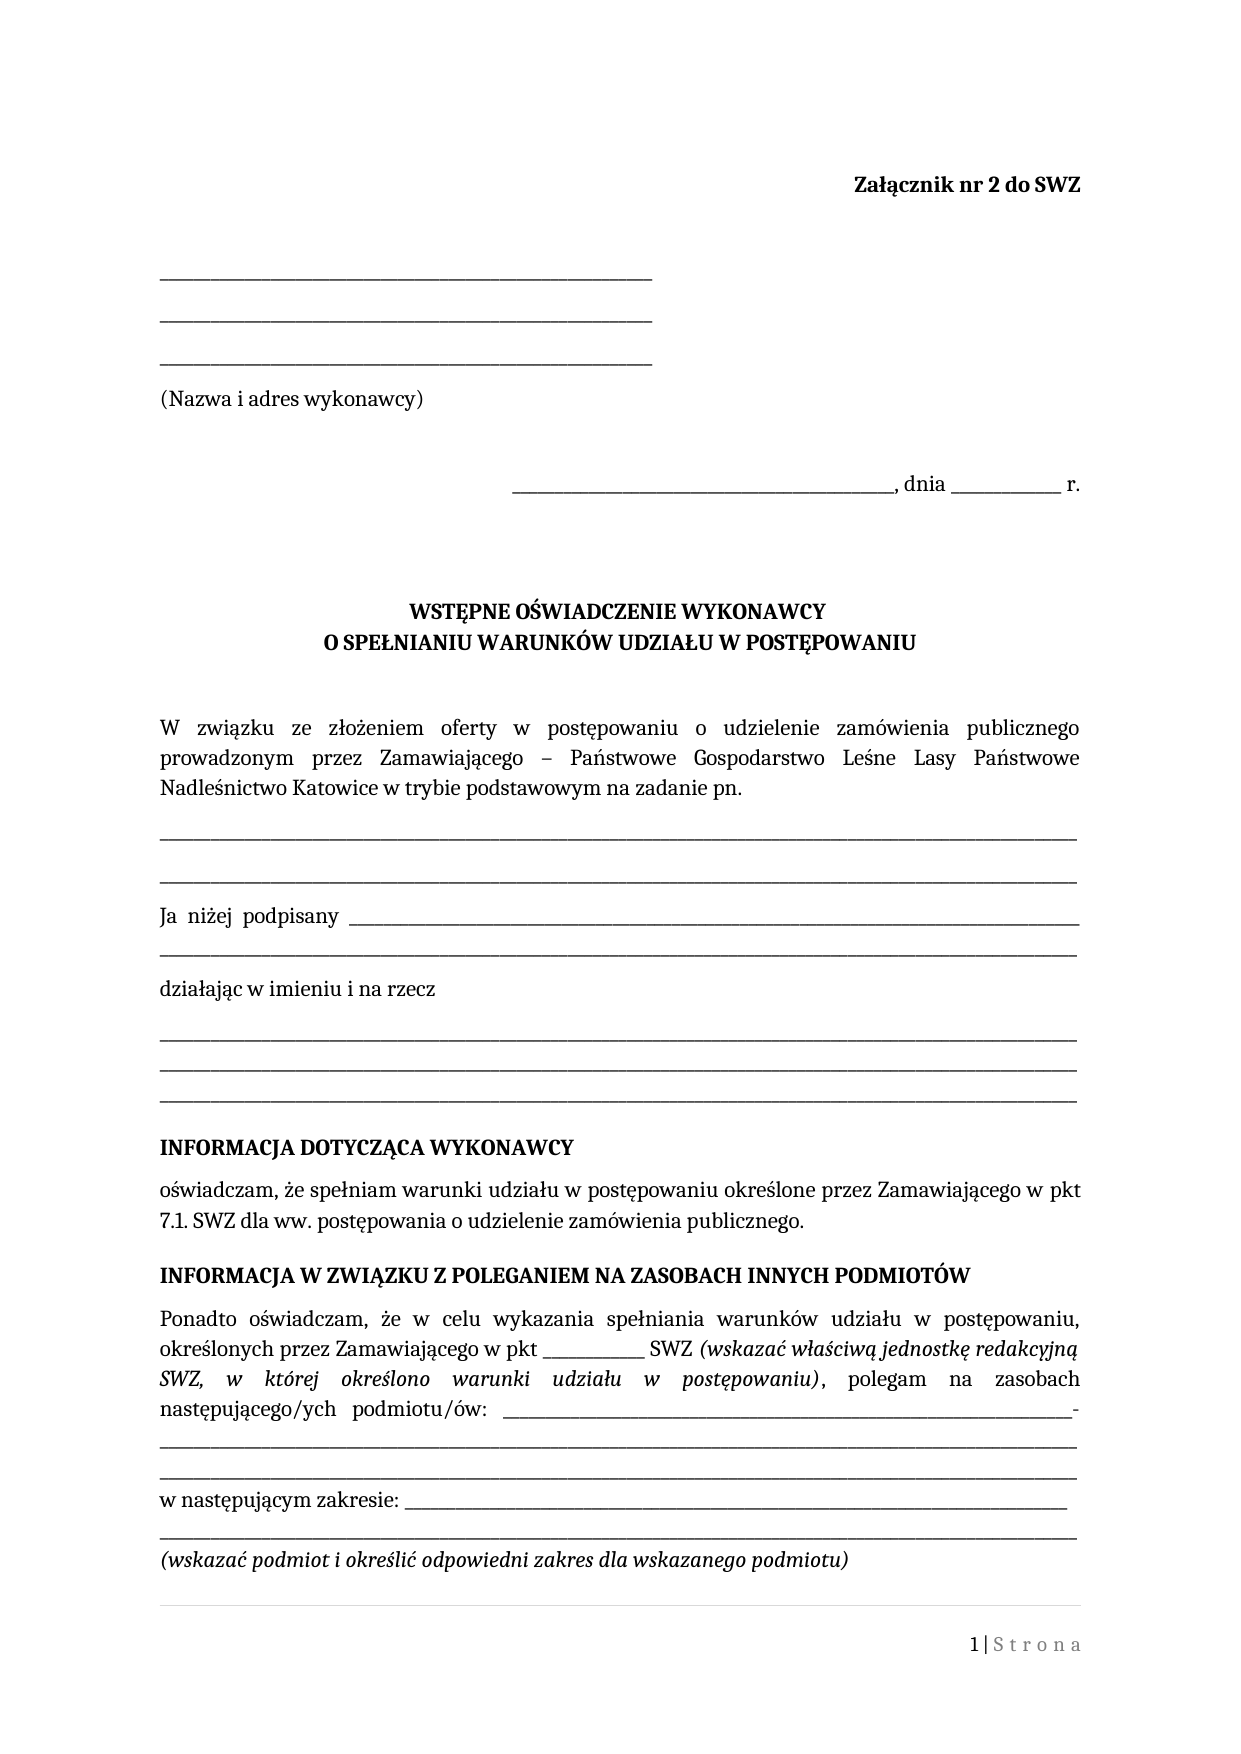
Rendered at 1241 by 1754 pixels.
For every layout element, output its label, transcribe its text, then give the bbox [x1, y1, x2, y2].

text _____________________________________________, dnia _____________ r. [159, 471, 1081, 497]
text Załącznik nr 2 do SWZ [159, 172, 1081, 198]
text (Nazwa i adres wykonawcy) [159, 386, 1081, 412]
text ____________________________________________________________________________________________________________________________________________________________________________________________________________________________________________________________________________________________________________________________________ [159, 1019, 1081, 1106]
text ____________________________________________________________________________________________________________ [159, 861, 1081, 887]
text ____________________________________________________________________________________________________________ (wskazać podmiot i określić odpowiedni zakres dla wskazanego podmiotu) [159, 1517, 1081, 1573]
text działając w imieniu i na rzecz [159, 976, 1081, 1002]
text ____________________________________________________________________________________________________________ [159, 1456, 1081, 1483]
text INFORMACJA W ZWIĄZKU Z POLEGANIEM NA ZASOBACH INNYCH PODMIOTÓW [159, 1263, 1081, 1289]
text oświadczam, że spełniam warunki udziału w postępowaniu określone przez Zamawiającego w pkt 7.1. SWZ dla ww. postępowania o udzielenie zamówienia publicznego. [159, 1177, 1081, 1234]
text __________________________________________________________ [159, 300, 1081, 326]
text Ja niżej podpisany ______________________________________________________________________________________ ____________________________________________________________________________________________________________ [159, 903, 1081, 960]
text WSTĘPNE OŚWIADCZENIE WYKONAWCY O SPEŁNIANIU WARUNKÓW UDZIAŁU W POSTĘPOWANIU [159, 599, 1081, 656]
text INFORMACJA DOTYCZĄCA WYKONAWCY [159, 1134, 1081, 1161]
text ____________________________________________________________________________________________________________ [159, 818, 1081, 844]
text w następującym zakresie: ______________________________________________________________________________ [159, 1487, 1081, 1513]
text Ponadto oświadczam, że w celu wykazania spełniania warunków udziału w postępowaniu, określonych przez Zamawiającego w pkt ____________ SWZ (wskazać właściwą jednostkę redakcyjną SWZ, w której określono warunki udziału w postępowaniu), polegam na zasobach następującego/ych podmiotu/ów: ___________________________________________________________________- ____________________________________________________________________________________________________________ [159, 1305, 1081, 1452]
text W związku ze złożeniem oferty w postępowaniu o udzielenie zamówienia publicznego prowadzonym przez Zamawiającego – Państwowe Gospodarstwo Leśne Lasy Państwowe Nadleśnictwo Katowice w trybie podstawowym na zadanie pn. [159, 715, 1081, 801]
text __________________________________________________________ [159, 257, 1081, 284]
text __________________________________________________________ [159, 343, 1081, 369]
